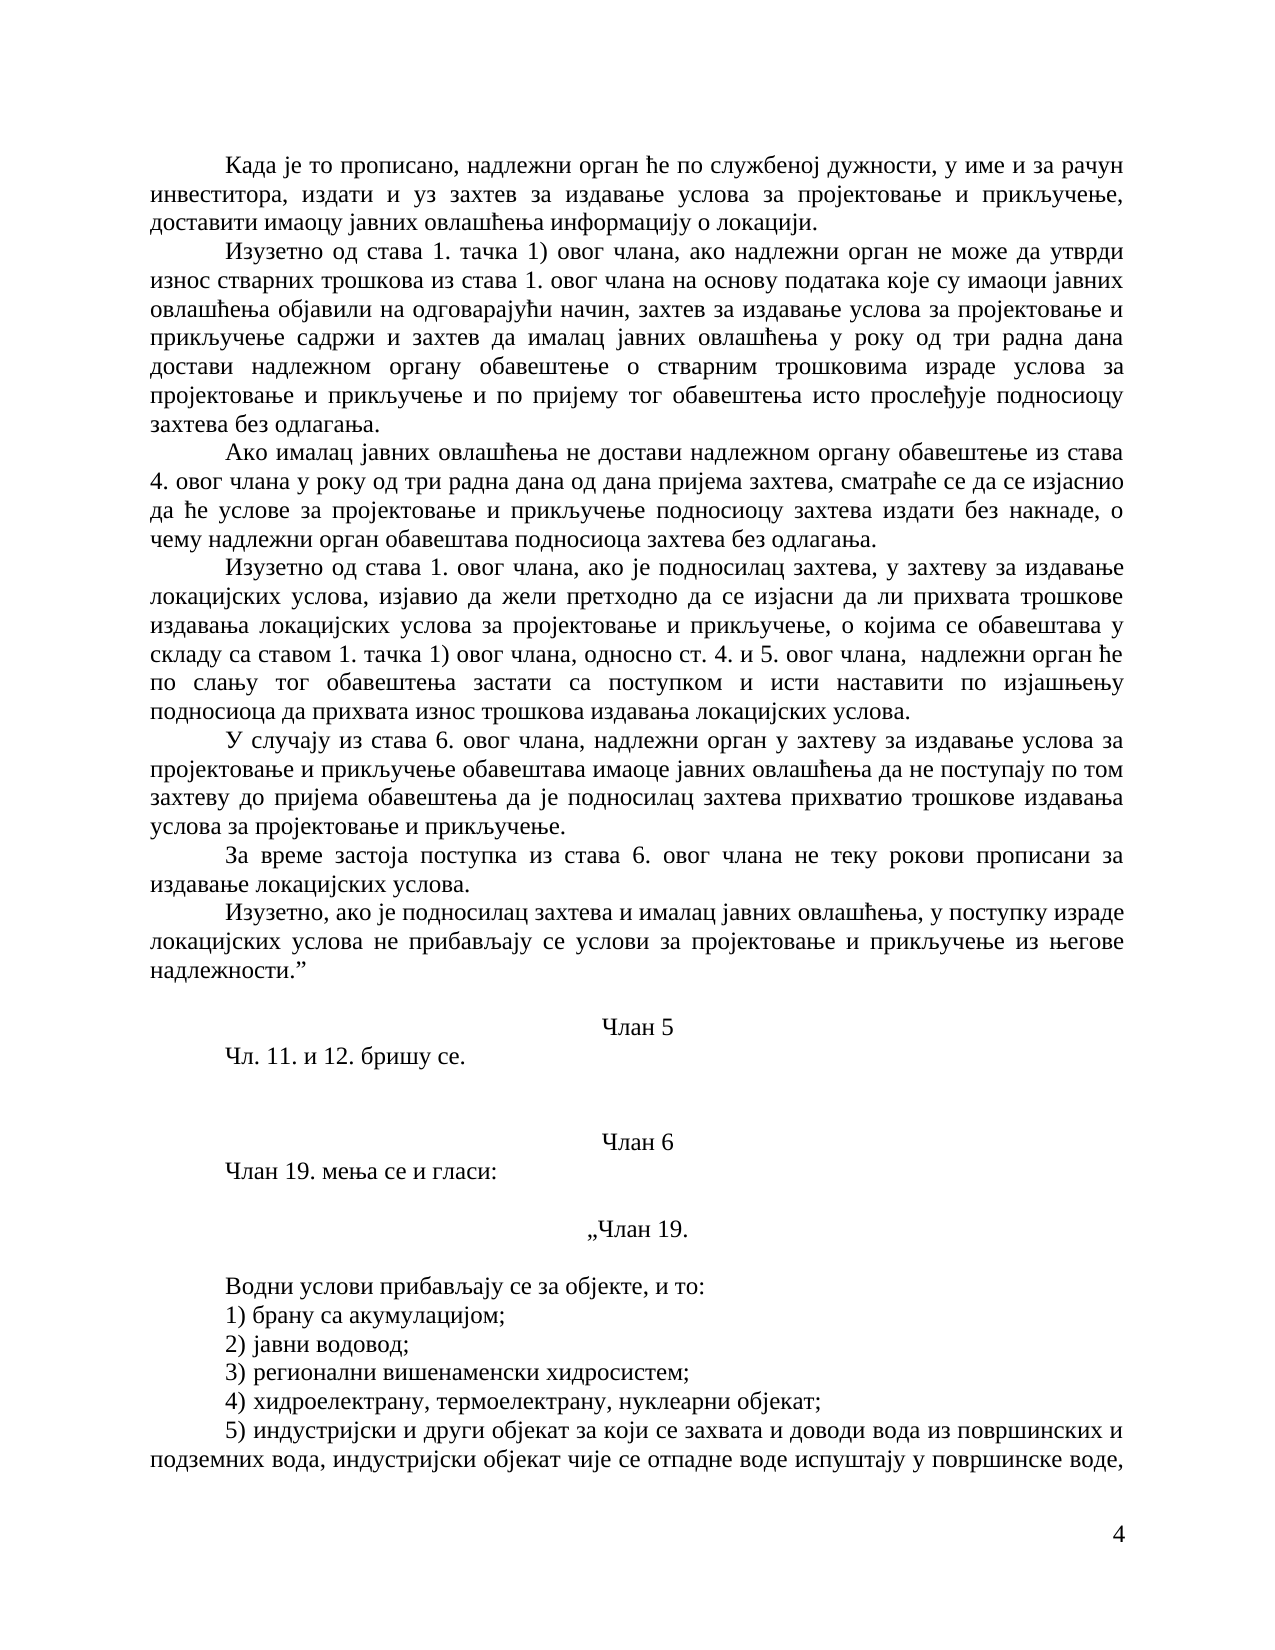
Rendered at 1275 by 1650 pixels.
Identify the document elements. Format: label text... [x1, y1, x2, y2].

text Изузетно од става 1. тачка 1) овог члана, ако надлежни орган не може да утврди износ стварних трошкова из става 1. овог члана на основу података које су имаоци јавних овлашћења објавили на одговарајући начин, захтев за издавање услова за пројектовање и прикључење садржи и захтев да ималац јавних овлашћења у року од три радна дана достави надлежном органу обавештење о стварним трошковима израде услова за пројектовање и прикључење и по пријему тог обавештења исто прослеђује подносиоцу захтева без одлагања. [150, 236, 1125, 437]
text У случају из става 6. овог члана, надлежни орган у захтеву за издавање услова за пројектовање и прикључење обавештава имаоце јавних овлашћења да не поступају по том захтеву до пријема обавештења да је подносилац захтева прихватио трошкове издавања услова за пројектовање и прикључење. [150, 725, 1125, 840]
text „Члан 19. [150, 1214, 1125, 1242]
text Члан [150, 1127, 1125, 1156]
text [150, 1415, 1125, 1472]
text Изузетно од става 1. овог члана, ако је подносилац захтева, у захтеву за издавање локацијских услова, изјавио да жели претходно да се изјасни да ли прихвата трошкове издавања локацијских услова за пројектовање и прикључење, о којима се обавештава у складу са ставом 1. тачка 1) овог члана, односно ст. 4. и 5. овог члана, надлежни орган ће по слању тог обавештења застати са поступком и исти наставити по изјашњењу подносиоца да прихвата износ трошкова издавања локацијских услова. [150, 552, 1125, 725]
text Изузетно, ако је подносилац захтева и ималац јавних овлашћења, у поступку израде локацијских услова не прибављају се услови за пројектовање и прикључење из његове надлежности.” [150, 897, 1125, 984]
text За време застоја поступка из става 6. овог члана не теку рокови прописани за издавање локацијских услова. [150, 840, 1125, 897]
text 3) регионални вишенаменски хидросистем; [150, 1357, 1125, 1386]
text Водни услови прибављају се за објекте, и то: [150, 1271, 1125, 1300]
text Члан [150, 1012, 1125, 1041]
text Ако ималац јавних овлашћења не достави надлежном органу обавештење из става 4. овог члана у року од три радна дана од дана пријема захтева, сматраће се да се изјаснио да ће услове за пројектовање и прикључење подносиоцу захтева издати без накнаде, о чему надлежни орган обавештава подносиоца захтева без одлагања. [150, 437, 1125, 552]
text 4) хидроелектрану, термоелектрану, нуклеарни објекат; [150, 1386, 1125, 1415]
text 2) јавни водовод; [150, 1329, 1125, 1357]
text Када је то прописано, надлежни орган ће по службеној дужности, у име и за рачун инвеститора, издати и уз захтев за издавање услова за пројектовање и прикључење, доставити имаоцу јавних овлашћења информацију о локацији. [150, 150, 1125, 236]
text Чл. 11. и 12. бришу се. [150, 1041, 1125, 1070]
text 1) брану са акумулацијом; [150, 1300, 1125, 1329]
text Члан 19. мења се и гласи: [150, 1156, 1125, 1185]
